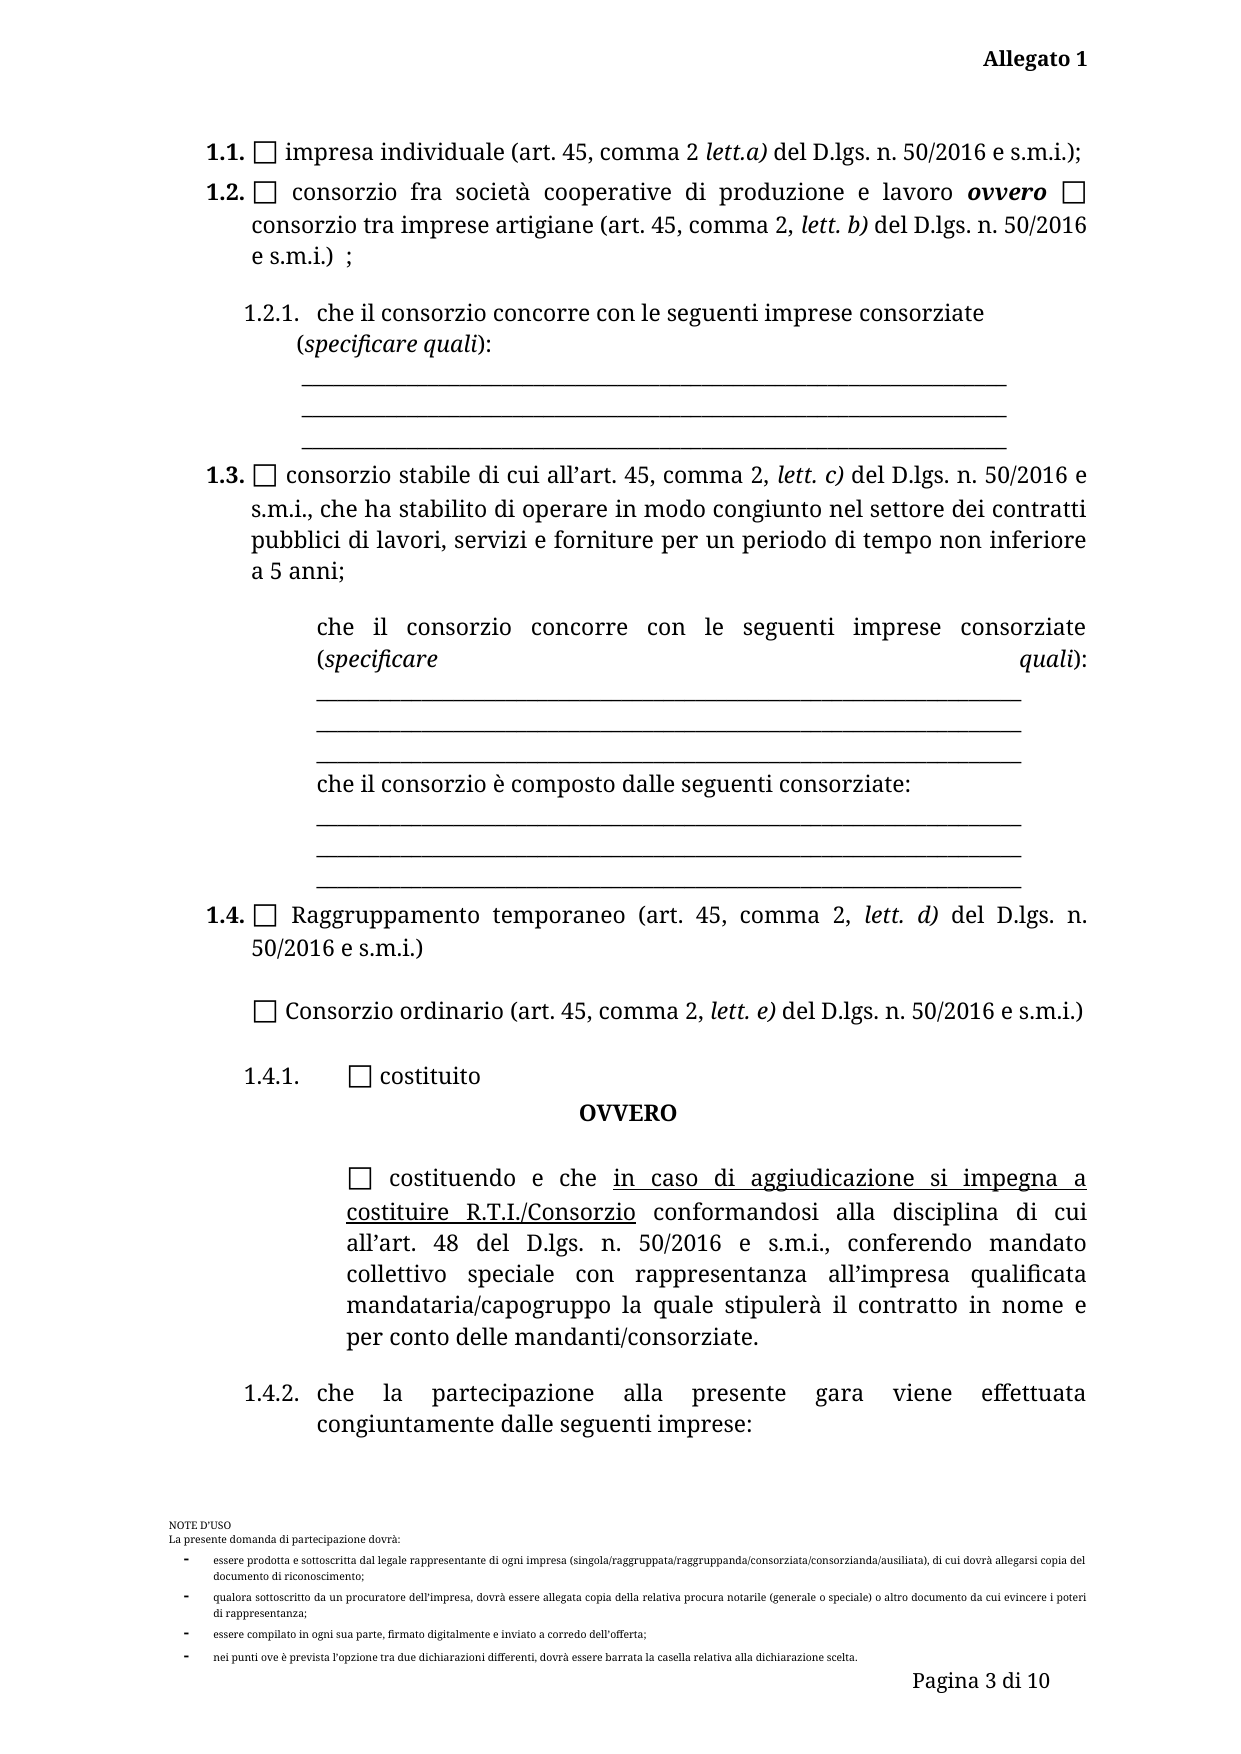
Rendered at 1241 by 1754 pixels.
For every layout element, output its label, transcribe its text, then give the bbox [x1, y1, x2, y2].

list □ consorzio stabile di cui all’art. 45, comma 2, lett. c) del D.lgs. n. 50/2016 e s.m.i., che ha stabilito di operare in modo congiunto nel settore dei contratti pubblici di lavori, servizi e forniture per un periodo di tempo non inferiore a 5 anni; [206, 453, 1087, 586]
text □ costituendo e che in caso di aggiudicazione si impegna a costituire R.T.I./Consorzio conformandosi alla disciplina di cui all’art. 48 del D.lgs. n. 50/2016 e s.m.i., conferendo mandato collettivo speciale con rappresentanza all’impresa qualificata mandataria/capogruppo la quale stipulerà il contratto in nome e per conto delle mandanti/consorziate. [346, 1156, 1087, 1352]
text ___________________________________________________________________ [302, 359, 1087, 390]
list □ Raggruppamento temporaneo (art. 45, comma 2, lett. d) del D.lgs. n. 50/2016 e s.m.i.) [206, 892, 1087, 963]
text ___________________________________________________________________ [316, 736, 1087, 767]
text □ Consorzio ordinario (art. 45, comma 2, lett. e) del D.lgs. n. 50/2016 e s.m.i.) [251, 988, 1087, 1028]
text ___________________________________________________________________ [302, 422, 1087, 453]
text ___________________________________________________________________ [316, 799, 1087, 830]
list □ consorzio fra società cooperative di produzione e lavoro ovvero □ consorzio tra imprese artigiane (art. 45, comma 2, lett. b) del D.lgs. n. 50/2016 e s.m.i.) ; [206, 169, 1087, 272]
list □ impresa individuale (art. 45, comma 2 lett.a) del D.lgs. n. 50/2016 e s.m.i.); [206, 130, 1087, 169]
text ___________________________________________________________________ [316, 830, 1087, 861]
text che il consorzio è composto dalle seguenti consorziate: [169, 767, 1087, 799]
text ___________________________________________________________________ [316, 861, 1087, 892]
list che il consorzio concorre con le seguenti imprese consorziate (specificare quali): [244, 297, 1087, 359]
text ___________________________________________________________________ [302, 390, 1087, 422]
list che la partecipazione alla presente gara viene effettuata congiuntamente dalle seguenti imprese: [244, 1377, 1087, 1439]
text che il consorzio concorre con le seguenti imprese consorziate (specificare quali): ___________________________________________________________________ [316, 611, 1087, 705]
subtitle OVVERO [169, 1097, 1087, 1128]
text ___________________________________________________________________ [316, 705, 1087, 736]
list □ costituito [244, 1053, 1087, 1093]
